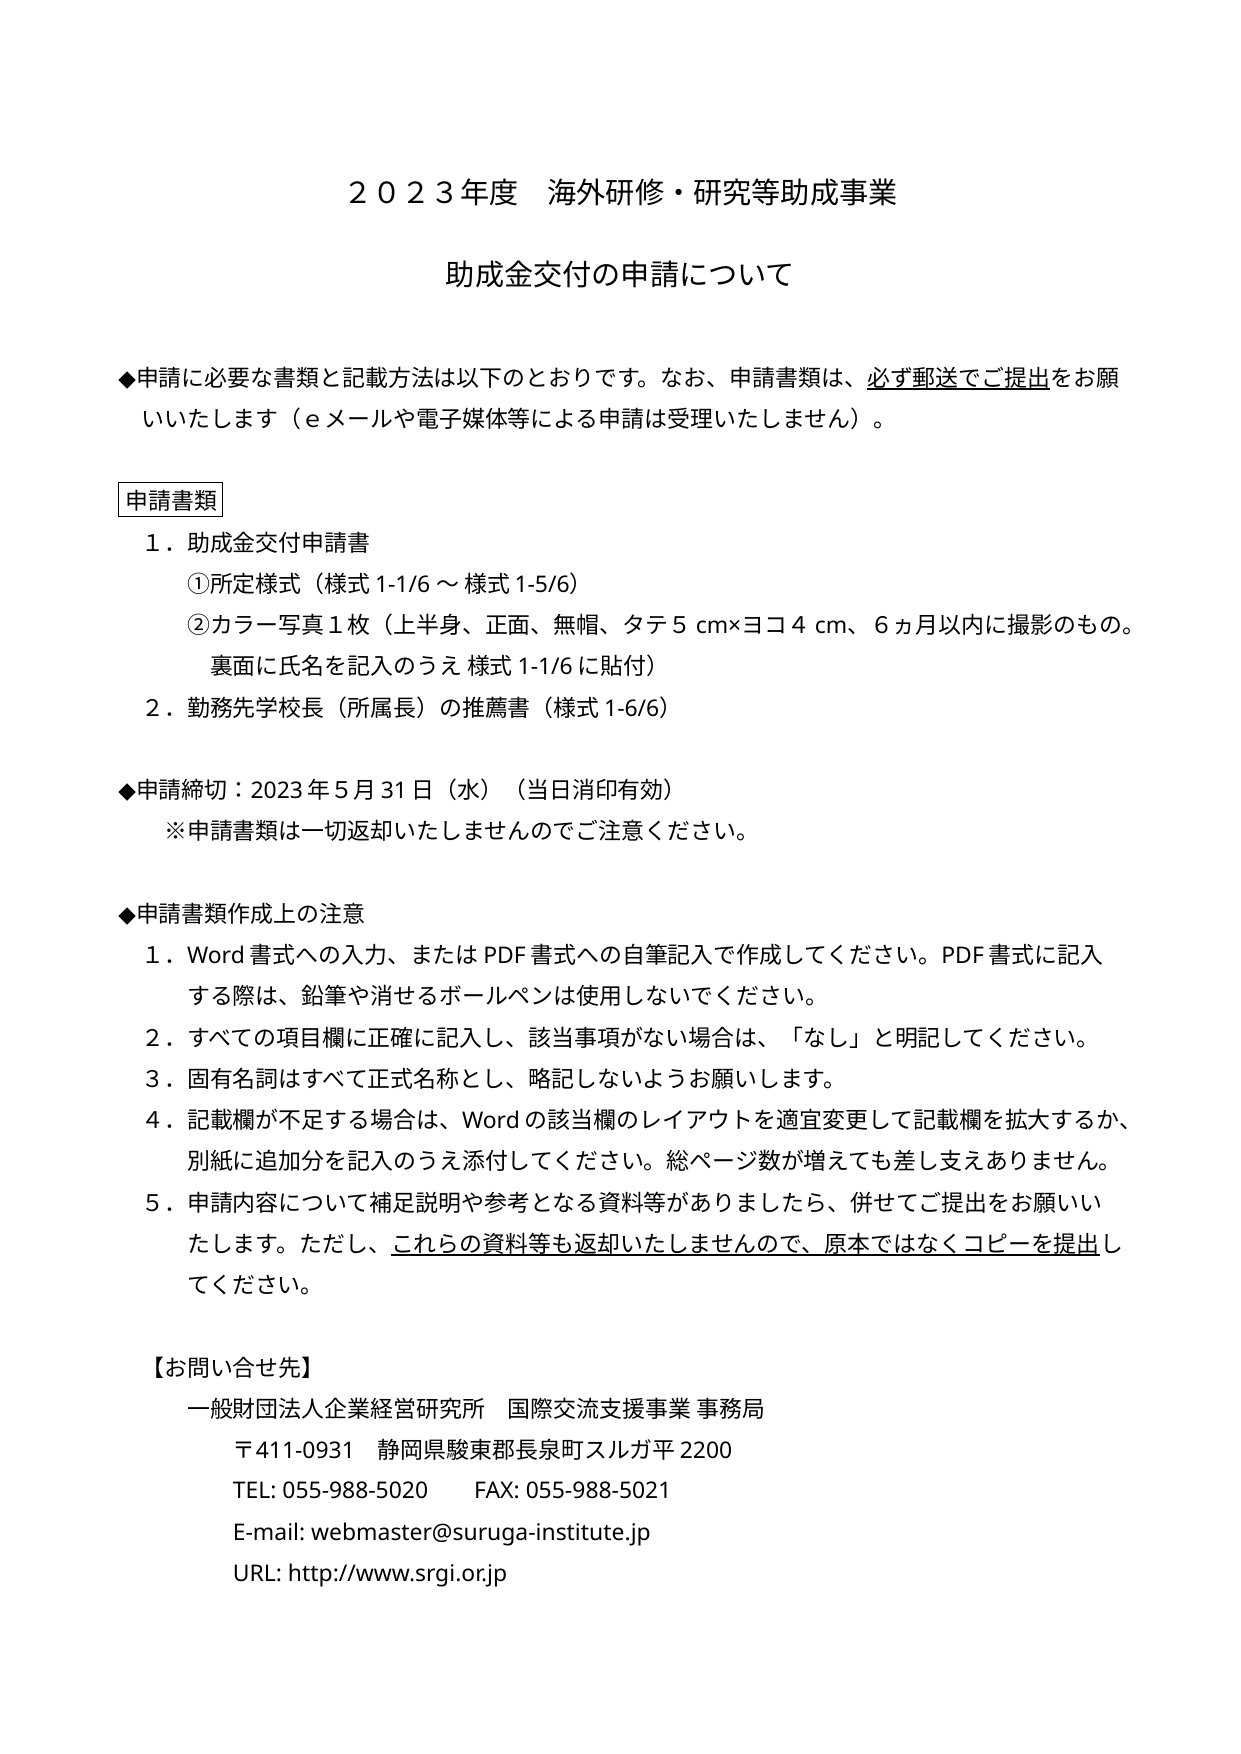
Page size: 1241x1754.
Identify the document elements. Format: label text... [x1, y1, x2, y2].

text ５．申請内容について補足説明や参考となる資料等がありましたら、併せてご提出をお願いいたします。ただし、これらの資料等も返却いたしませんので、原本ではなくコピーを提出してください。 [141, 1181, 1122, 1304]
text ３．固有名詞はすべて正式名称とし、略記しないようお願いします。 [141, 1057, 1122, 1098]
text ２．勤務先学校長（所属長）の推薦書（様式1-6/6） [118, 686, 1122, 727]
text ２．すべての項目欄に正確に記入し、該当事項がない場合は、「なし」と明記してください。 [141, 1016, 1122, 1057]
text １．助成金交付申請書 [118, 521, 1122, 562]
text ※申請書類は一切返却いたしませんのでご注意ください。 [118, 809, 1122, 851]
text １．Word書式への入力、またはPDF書式への自筆記入で作成してください。PDF書式に記入する際は、鉛筆や消せるボールペンは使用しないでください。 [141, 933, 1122, 1016]
text ２０２３年度 海外研修・研究等助成事業 [118, 149, 1122, 232]
text ４．記載欄が不足する場合は、Wordの該当欄のレイアウトを適宜変更して記載欄を拡大するか、別紙に追加分を記入のうえ添付してください。総ページ数が増えても差し支えありません。 [141, 1098, 1122, 1181]
text 裏面に氏名を記入のうえ 様式1-1/6に貼付） [118, 644, 1122, 686]
text E-mail: webmaster@suruga-institute.jp [141, 1511, 1122, 1552]
text ◆申請締切：2023年５月31日（水）（当日消印有効） [118, 768, 1122, 809]
text 助成金交付の申請について [118, 232, 1122, 314]
text 一般財団法人企業経営研究所 国際交流支援事業 事務局 [141, 1387, 1122, 1428]
text ②カラー写真１枚（上半身、正面、無帽、タテ５cm×ヨコ４cm、６ヵ月以内に撮影のもの。 [118, 603, 1122, 644]
text ◆申請に必要な書類と記載方法は以下のとおりです。なお、申請書類は、必ず郵送でご提出をお願いいたします（ｅメールや電子媒体等による申請は受理いたしません）。 [118, 356, 1122, 438]
text ①所定様式（様式1-1/6 ～ 様式1-5/6） [118, 562, 1122, 603]
text TEL: 055-988-5020 FAX: 055-988-5021 [141, 1469, 1122, 1511]
text 【お問い合せ先】 [141, 1346, 1122, 1387]
text ◆申請書類作成上の注意 [118, 892, 1122, 933]
text URL: http://www.srgi.or.jp [141, 1552, 1122, 1593]
text 申請書類 [118, 479, 1122, 521]
text 〒411-0931 静岡県駿東郡長泉町スルガ平2200 [141, 1428, 1122, 1469]
